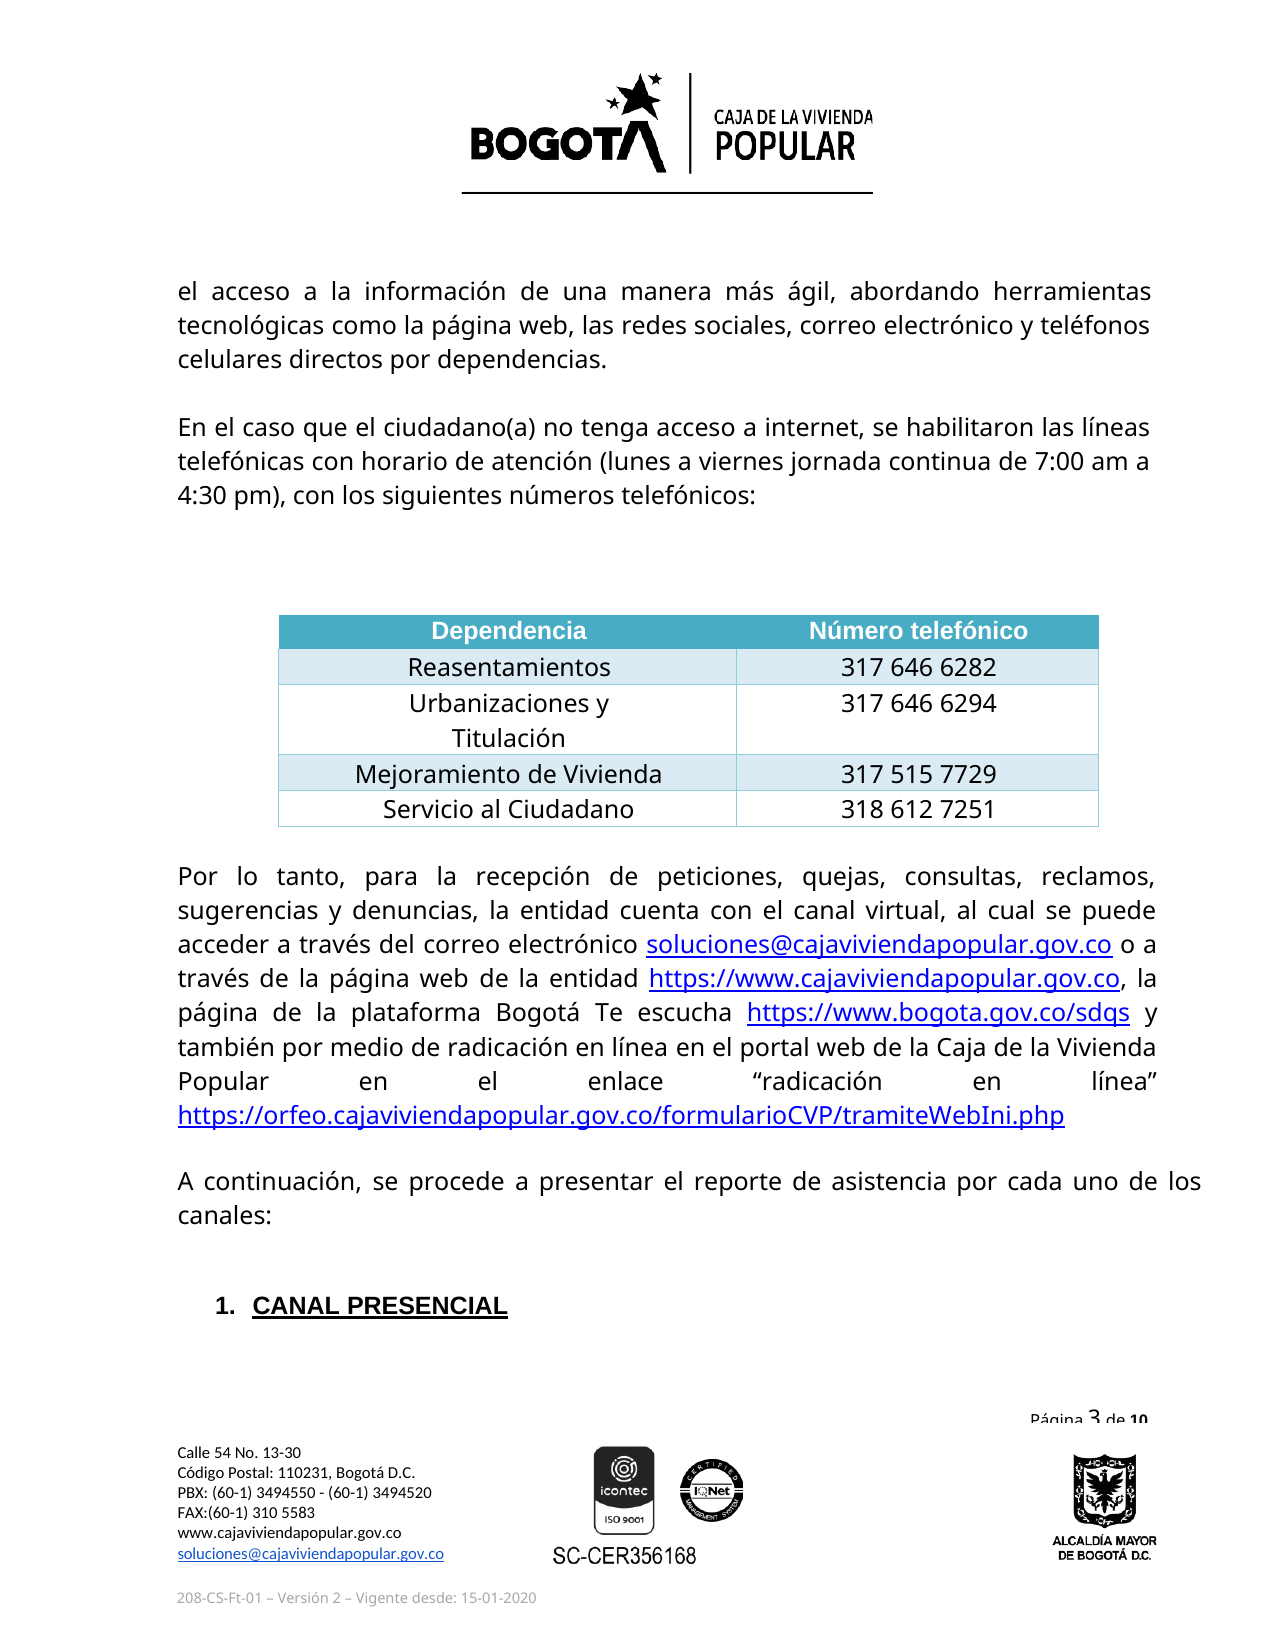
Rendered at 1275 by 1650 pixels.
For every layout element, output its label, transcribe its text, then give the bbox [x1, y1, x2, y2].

picture [553, 1446, 743, 1564]
table_cell Servicio al Ciudadano [279, 791, 736, 826]
picture [1052, 1454, 1157, 1560]
picture [461, 73, 873, 194]
table_cell Urbanizaciones y Titulación [279, 685, 736, 754]
table_cell 318 612 7251 [737, 791, 1098, 826]
table_cell Reasentamientos [279, 649, 736, 684]
table_cell 317 646 6282 [737, 649, 1098, 684]
subtitle CANAL PRESENCIAL [215, 1291, 1210, 1320]
table_cell 317 515 7729 [737, 755, 1098, 790]
table_header Número telefónico [736, 615, 1099, 649]
text el acceso a la información de una manera más ágil, abordando herramientas tecnológicas como la página web, las redes sociales, correo electrónico y teléfonos celulares directos por dependencias. [177, 273, 1152, 375]
table_cell Mejoramiento de Vivienda [279, 755, 736, 790]
text A continuación, se procede a presentar el reporte de asistencia por cada uno de los canales: [177, 1164, 1210, 1232]
table_header Dependencia [279, 615, 736, 649]
text En el caso que el ciudadano(a) no tenga acceso a internet, se habilitaron las líneas telefónicas con horario de atención (lunes a viernes jornada continua de 7:00 am a 4:30 pm), con los siguientes números telefónicos: [177, 409, 1151, 512]
text Por lo tanto, para la recepción de peticiones, quejas, consultas, reclamos, sugerencias y denuncias, la entidad cuenta con el canal virtual, al cual se puede acceder a través del correo electrónico soluciones@cajaviviendapopular.gov.co o a través de la página web de la entidad https://www.cajaviviendapopular.gov.co, la página de la plataforma Bogotá Te escucha https://www.bogota.gov.co/sdqs y también por medio de radicación en línea en el portal web de la Caja de la Vivienda Popular en el enlace “radicación en línea” https://orfeo.cajaviviendapopular.gov.co/formularioCVP/tramiteWebIni.php [177, 859, 1157, 1131]
table_cell 317 646 6294 [737, 685, 1098, 754]
